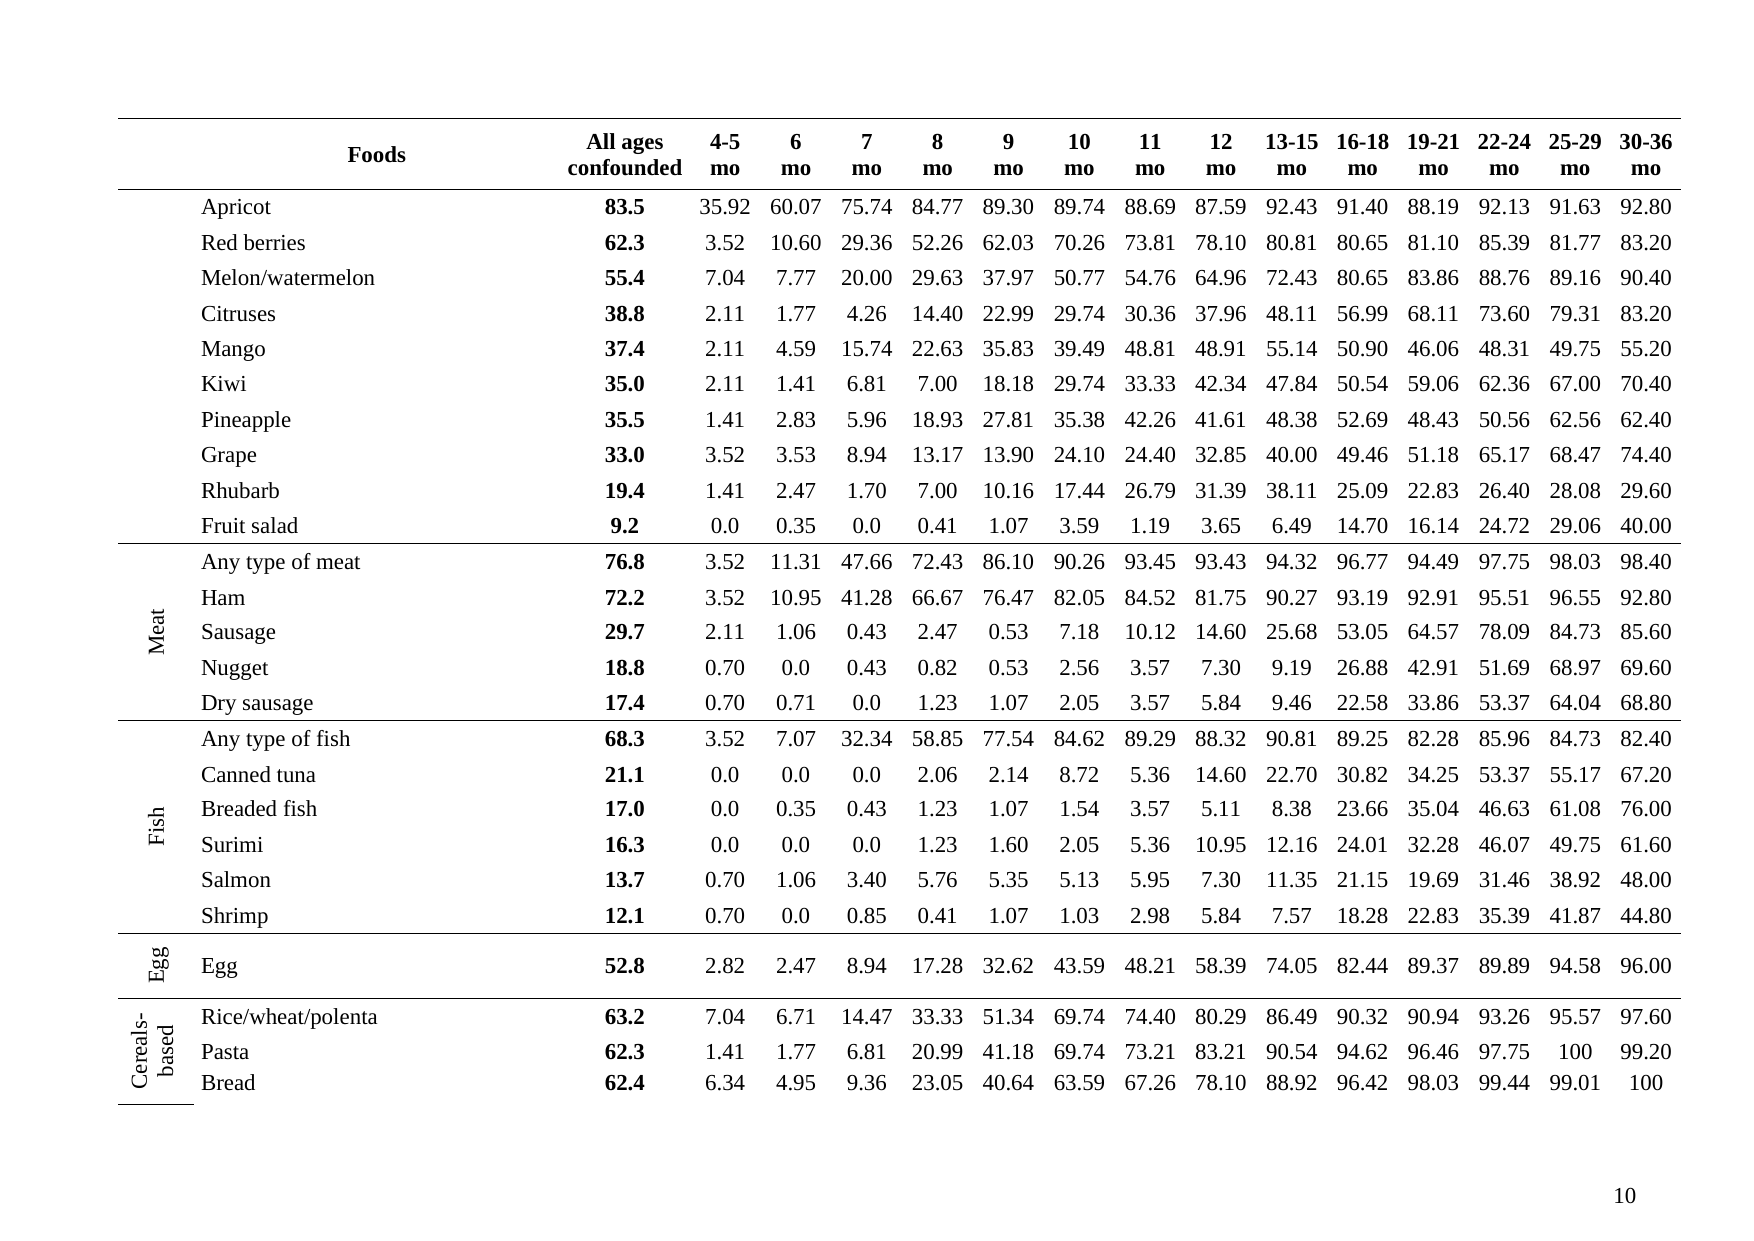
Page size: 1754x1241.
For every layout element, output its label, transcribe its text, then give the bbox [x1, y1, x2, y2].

table_cell 1.07 [973, 508, 1044, 543]
table_cell 73.21 [1115, 1033, 1185, 1068]
table_cell 62.4 [560, 1069, 689, 1104]
table_cell 47.66 [831, 544, 902, 578]
table_cell 83.5 [560, 190, 689, 224]
table_cell 22.83 [1398, 472, 1469, 508]
table_cell 1.19 [1115, 508, 1185, 543]
table_cell 22.63 [902, 331, 973, 366]
table_cell 2.11 [690, 331, 760, 366]
table_cell 32.34 [831, 721, 902, 756]
table_cell 70.40 [1610, 366, 1681, 401]
table_cell 88.32 [1185, 721, 1256, 756]
table_cell 89.29 [1115, 721, 1185, 756]
table_cell 76.00 [1610, 791, 1681, 826]
table_cell 40.00 [1610, 508, 1681, 543]
table_cell 49.75 [1540, 826, 1610, 862]
table_cell 82.44 [1327, 934, 1398, 998]
table_cell 2.82 [690, 934, 760, 998]
table_cell 17.44 [1044, 472, 1114, 508]
table_cell 0.0 [831, 756, 902, 791]
table_cell 94.58 [1540, 934, 1610, 998]
table_cell 1.23 [902, 685, 973, 720]
table_cell 88.69 [1115, 190, 1185, 224]
table_header 22-24 mo [1469, 119, 1539, 189]
table_cell 90.26 [1044, 544, 1114, 578]
table_cell 90.81 [1256, 721, 1327, 756]
table_cell 7.07 [760, 721, 831, 756]
table_cell 33.86 [1398, 685, 1469, 720]
table_cell Canned tuna [194, 756, 560, 791]
table_cell 3.57 [1115, 649, 1185, 685]
table_cell 26.88 [1327, 649, 1398, 685]
table_cell Surimi [194, 826, 560, 862]
table_cell 42.26 [1115, 401, 1185, 437]
table_cell 64.96 [1185, 260, 1256, 295]
table_cell 41.61 [1185, 401, 1256, 437]
table_cell 82.40 [1610, 721, 1681, 756]
table_cell 7.00 [902, 366, 973, 401]
table_cell 81.10 [1398, 224, 1469, 260]
table_cell 23.05 [902, 1069, 973, 1104]
table_cell 63.59 [1044, 1069, 1114, 1104]
table_cell 37.96 [1185, 295, 1256, 331]
table_cell 29.7 [560, 614, 689, 649]
table_cell 7.57 [1256, 897, 1327, 933]
table_cell 9.2 [560, 508, 689, 543]
table_cell 93.26 [1469, 999, 1539, 1033]
table_cell 35.38 [1044, 401, 1114, 437]
table_cell 9.46 [1256, 685, 1327, 720]
table_cell 1.06 [760, 862, 831, 897]
table_cell 67.00 [1540, 366, 1610, 401]
table_cell 2.14 [973, 756, 1044, 791]
table_cell 85.39 [1469, 224, 1539, 260]
table_cell 68.80 [1610, 685, 1681, 720]
table_cell 26.79 [1115, 472, 1185, 508]
table_cell 3.57 [1115, 791, 1185, 826]
table_cell 0.53 [973, 614, 1044, 649]
table_cell 13.17 [902, 437, 973, 472]
table_cell Fish [118, 721, 193, 933]
table_header 4-5 mo [690, 119, 760, 189]
table_header 12 mo [1185, 119, 1256, 189]
table_cell 0.43 [831, 614, 902, 649]
table_cell 85.60 [1610, 614, 1681, 649]
table_cell 77.54 [973, 721, 1044, 756]
table_cell 5.35 [973, 862, 1044, 897]
table_cell 48.91 [1185, 331, 1256, 366]
table_cell 18.28 [1327, 897, 1398, 933]
table_cell 0.43 [831, 791, 902, 826]
table_cell Pineapple [194, 401, 560, 437]
table_cell 1.07 [973, 685, 1044, 720]
table_cell 38.92 [1540, 862, 1610, 897]
table_cell 41.87 [1540, 897, 1610, 933]
table_cell 3.65 [1185, 508, 1256, 543]
table_cell 46.63 [1469, 791, 1539, 826]
table_cell 1.70 [831, 472, 902, 508]
table_cell 6.34 [690, 1069, 760, 1104]
table_cell 91.40 [1327, 190, 1398, 224]
table_cell 42.34 [1185, 366, 1256, 401]
table_cell 19.4 [560, 472, 689, 508]
table_cell 48.81 [1115, 331, 1185, 366]
table_cell 68.3 [560, 721, 689, 756]
table_cell 96.00 [1610, 934, 1681, 998]
table_cell 48.21 [1115, 934, 1185, 998]
table_cell 5.84 [1185, 685, 1256, 720]
table_cell 8.94 [831, 437, 902, 472]
table_cell Salmon [194, 862, 560, 897]
table_cell 46.06 [1398, 331, 1469, 366]
table_cell 62.40 [1610, 401, 1681, 437]
table_cell 52.69 [1327, 401, 1398, 437]
table_cell 17.0 [560, 791, 689, 826]
table_cell 93.43 [1185, 544, 1256, 578]
table_cell 98.40 [1610, 544, 1681, 578]
table_cell Kiwi [194, 366, 560, 401]
table_cell 88.19 [1398, 190, 1469, 224]
table_cell 82.05 [1044, 579, 1114, 614]
table_cell 21.15 [1327, 862, 1398, 897]
table_cell 68.11 [1398, 295, 1469, 331]
table_cell 84.62 [1044, 721, 1114, 756]
table_cell 0.70 [690, 862, 760, 897]
table_cell 10.60 [760, 224, 831, 260]
table_header 16-18 mo [1327, 119, 1398, 189]
table_header 13-15 mo [1256, 119, 1327, 189]
table_cell 16.3 [560, 826, 689, 862]
table_cell 85.96 [1469, 721, 1539, 756]
table_cell 49.75 [1540, 331, 1610, 366]
table_cell 88.92 [1256, 1069, 1327, 1104]
table_cell 17.28 [902, 934, 973, 998]
table_cell 2.47 [760, 472, 831, 508]
table_cell 61.08 [1540, 791, 1610, 826]
table_cell Fruit salad [194, 508, 560, 543]
table_cell 6.49 [1256, 508, 1327, 543]
table_cell 2.11 [690, 366, 760, 401]
table_cell 2.11 [690, 295, 760, 331]
table_cell 53.05 [1327, 614, 1398, 649]
table_cell 83.86 [1398, 260, 1469, 295]
table_cell 31.39 [1185, 472, 1256, 508]
table_cell 29.74 [1044, 366, 1114, 401]
table_cell 48.38 [1256, 401, 1327, 437]
table_cell 73.60 [1469, 295, 1539, 331]
table_cell 80.81 [1256, 224, 1327, 260]
table_cell 89.16 [1540, 260, 1610, 295]
table_cell 20.00 [831, 260, 902, 295]
table_cell 86.49 [1256, 999, 1327, 1033]
table_cell 54.76 [1115, 260, 1185, 295]
table_cell 3.52 [690, 721, 760, 756]
table_cell 22.70 [1256, 756, 1327, 791]
table_cell Shrimp [194, 897, 560, 933]
table_cell 37.4 [560, 331, 689, 366]
table_cell 10.95 [1185, 826, 1256, 862]
table_header All ages confounded [560, 119, 689, 189]
table_cell Egg [118, 934, 193, 998]
table_cell 93.19 [1327, 579, 1398, 614]
table_cell 80.29 [1185, 999, 1256, 1033]
table_cell 4.26 [831, 295, 902, 331]
table_cell 20.99 [902, 1033, 973, 1068]
table_cell 0.0 [831, 508, 902, 543]
table_cell 62.56 [1540, 401, 1610, 437]
table_cell 90.40 [1610, 260, 1681, 295]
table_cell 50.77 [1044, 260, 1114, 295]
table_cell 37.97 [973, 260, 1044, 295]
table_cell 70.26 [1044, 224, 1114, 260]
table_cell 97.75 [1469, 544, 1539, 578]
table_cell 90.32 [1327, 999, 1398, 1033]
table_cell 9.19 [1256, 649, 1327, 685]
table_cell 0.71 [760, 685, 831, 720]
table_cell 29.60 [1610, 472, 1681, 508]
table_cell 98.03 [1540, 544, 1610, 578]
table_cell 24.01 [1327, 826, 1398, 862]
table_cell 93.45 [1115, 544, 1185, 578]
table_cell 5.76 [902, 862, 973, 897]
table_cell 33.0 [560, 437, 689, 472]
table_cell 40.64 [973, 1069, 1044, 1104]
table_cell 27.81 [973, 401, 1044, 437]
table_cell 0.0 [690, 508, 760, 543]
table_cell 48.43 [1398, 401, 1469, 437]
table_cell Egg [194, 934, 560, 998]
table_cell 1.41 [690, 401, 760, 437]
table_cell 8.94 [831, 934, 902, 998]
table_cell 0.0 [760, 897, 831, 933]
table_cell 96.46 [1398, 1033, 1469, 1068]
table_cell 23.66 [1327, 791, 1398, 826]
table_cell 8.38 [1256, 791, 1327, 826]
table_cell Mango [194, 331, 560, 366]
table_cell 5.84 [1185, 897, 1256, 933]
table_header 19-21 mo [1398, 119, 1469, 189]
table_header 30-36 mo [1610, 119, 1681, 189]
table_cell 83.21 [1185, 1033, 1256, 1068]
table_cell 96.55 [1540, 579, 1610, 614]
table_cell 87.59 [1185, 190, 1256, 224]
table_cell 1.60 [973, 826, 1044, 862]
table_cell 3.40 [831, 862, 902, 897]
table_cell Cereals-based products [118, 999, 193, 1104]
table_cell 11.31 [760, 544, 831, 578]
table_cell 22.58 [1327, 685, 1398, 720]
table_cell 64.04 [1540, 685, 1610, 720]
table_cell 35.0 [560, 366, 689, 401]
table_cell 64.57 [1398, 614, 1469, 649]
table_cell 22.99 [973, 295, 1044, 331]
table_cell 74.40 [1115, 999, 1185, 1033]
table_cell 96.77 [1327, 544, 1398, 578]
table_cell 2.06 [902, 756, 973, 791]
table_cell 89.37 [1398, 934, 1469, 998]
table_cell 44.80 [1610, 897, 1681, 933]
table_cell 29.36 [831, 224, 902, 260]
table_cell 1.06 [760, 614, 831, 649]
table_cell 3.53 [760, 437, 831, 472]
table_cell 40.00 [1256, 437, 1327, 472]
table_cell 33.33 [902, 999, 973, 1033]
table_cell 83.20 [1610, 295, 1681, 331]
table_cell 6.71 [760, 999, 831, 1033]
table_cell 28.08 [1540, 472, 1610, 508]
table_cell 5.95 [1115, 862, 1185, 897]
table_cell 6.81 [831, 366, 902, 401]
table_cell 18.8 [560, 649, 689, 685]
table_cell 69.74 [1044, 999, 1114, 1033]
table_cell 2.98 [1115, 897, 1185, 933]
table_header 6 mo [760, 119, 831, 189]
table_cell 0.35 [760, 508, 831, 543]
table_cell 0.70 [690, 685, 760, 720]
table_cell 0.53 [973, 649, 1044, 685]
table_cell 94.49 [1398, 544, 1469, 578]
table_cell 78.10 [1185, 1069, 1256, 1104]
table_cell 94.62 [1327, 1033, 1398, 1068]
table_cell 5.11 [1185, 791, 1256, 826]
table_cell 41.28 [831, 579, 902, 614]
table_cell 51.69 [1469, 649, 1539, 685]
table_cell 60.07 [760, 190, 831, 224]
table_cell 62.36 [1469, 366, 1539, 401]
table_cell 0.35 [760, 791, 831, 826]
table_cell 69.74 [1044, 1033, 1114, 1068]
table_cell Rice/wheat/polenta [194, 999, 560, 1033]
table_cell 39.49 [1044, 331, 1114, 366]
table_cell Nugget [194, 649, 560, 685]
table_cell 76.8 [560, 544, 689, 578]
table_cell 2.05 [1044, 826, 1114, 862]
table_cell 50.54 [1327, 366, 1398, 401]
table_cell 72.2 [560, 579, 689, 614]
table_cell 24.72 [1469, 508, 1539, 543]
table_cell 92.80 [1610, 190, 1681, 224]
table_cell 0.0 [831, 685, 902, 720]
table_cell 55.20 [1610, 331, 1681, 366]
table_cell 4.59 [760, 331, 831, 366]
table_cell 55.4 [560, 260, 689, 295]
table_cell 90.27 [1256, 579, 1327, 614]
table_cell 13.90 [973, 437, 1044, 472]
table_cell Dry sausage [194, 685, 560, 720]
table_cell 24.10 [1044, 437, 1114, 472]
table_header 7 mo [831, 119, 902, 189]
table_cell 2.83 [760, 401, 831, 437]
table_cell 14.70 [1327, 508, 1398, 543]
table_cell 2.56 [1044, 649, 1114, 685]
table_cell 69.60 [1610, 649, 1681, 685]
table_cell 92.13 [1469, 190, 1539, 224]
table_cell 12.16 [1256, 826, 1327, 862]
table_cell 94.32 [1256, 544, 1327, 578]
table_cell 18.93 [902, 401, 973, 437]
table_cell 90.94 [1398, 999, 1469, 1033]
table_cell Breaded fish [194, 791, 560, 826]
table_cell 97.60 [1610, 999, 1681, 1033]
table_cell 48.11 [1256, 295, 1327, 331]
table_cell 0.43 [831, 649, 902, 685]
table_header 9 mo [973, 119, 1044, 189]
table_cell 91.63 [1540, 190, 1610, 224]
table_cell 0.70 [690, 897, 760, 933]
table_cell 32.62 [973, 934, 1044, 998]
table_cell 0.0 [831, 826, 902, 862]
table_cell 25.68 [1256, 614, 1327, 649]
table_cell 66.67 [902, 579, 973, 614]
table_cell 9.36 [831, 1069, 902, 1104]
table_header 25-29 mo [1540, 119, 1610, 189]
table_cell 47.84 [1256, 366, 1327, 401]
table_cell 7.30 [1185, 862, 1256, 897]
table_cell 46.07 [1469, 826, 1539, 862]
table_cell 99.01 [1540, 1069, 1610, 1104]
table_cell 68.97 [1540, 649, 1610, 685]
table_cell 82.28 [1398, 721, 1469, 756]
table_cell 84.73 [1540, 721, 1610, 756]
table_cell 51.18 [1398, 437, 1469, 472]
table_cell 33.33 [1115, 366, 1185, 401]
table_cell 72.43 [902, 544, 973, 578]
table_cell 0.0 [690, 826, 760, 862]
table_cell 42.91 [1398, 649, 1469, 685]
table_cell Grape [194, 437, 560, 472]
table_cell 1.77 [760, 295, 831, 331]
table_cell 3.52 [690, 579, 760, 614]
table_cell 74.05 [1256, 934, 1327, 998]
table_cell Citruses [194, 295, 560, 331]
table_cell 84.73 [1540, 614, 1610, 649]
table_cell Meat [118, 544, 193, 720]
table_cell 53.37 [1469, 685, 1539, 720]
table_cell 1.54 [1044, 791, 1114, 826]
table_cell 29.63 [902, 260, 973, 295]
table_cell 2.05 [1044, 685, 1114, 720]
table_cell 89.25 [1327, 721, 1398, 756]
table_cell 24.40 [1115, 437, 1185, 472]
table_cell 15.74 [831, 331, 902, 366]
table_cell 84.52 [1115, 579, 1185, 614]
table_cell 62.3 [560, 224, 689, 260]
table_cell 48.31 [1469, 331, 1539, 366]
table_cell 7.77 [760, 260, 831, 295]
table_cell 35.5 [560, 401, 689, 437]
table_cell 52.8 [560, 934, 689, 998]
table_cell 1.07 [973, 897, 1044, 933]
table_cell 1.41 [690, 472, 760, 508]
table_cell 10.95 [760, 579, 831, 614]
table_cell 49.46 [1327, 437, 1398, 472]
table_cell 97.75 [1469, 1033, 1539, 1068]
table_cell 79.31 [1540, 295, 1610, 331]
table_cell 0.41 [902, 897, 973, 933]
table_cell 35.04 [1398, 791, 1469, 826]
table_cell 21.1 [560, 756, 689, 791]
table_cell 50.90 [1327, 331, 1398, 366]
table_cell Any type of fish [194, 721, 560, 756]
table_cell 35.92 [690, 190, 760, 224]
table_cell 73.81 [1115, 224, 1185, 260]
table_cell 7.04 [690, 999, 760, 1033]
table_cell 61.60 [1610, 826, 1681, 862]
table_cell 89.74 [1044, 190, 1114, 224]
table_cell 10.12 [1115, 614, 1185, 649]
table_cell Any type of meat [194, 544, 560, 578]
table_cell Sausage [194, 614, 560, 649]
table_cell 92.43 [1256, 190, 1327, 224]
table_cell 55.17 [1540, 756, 1610, 791]
table_cell 0.0 [690, 791, 760, 826]
table_cell 2.11 [690, 614, 760, 649]
table_header [118, 119, 193, 189]
table_cell 30.82 [1327, 756, 1398, 791]
table_cell 62.3 [560, 1033, 689, 1068]
table_cell 34.25 [1398, 756, 1469, 791]
table_cell 1.23 [902, 826, 973, 862]
table_cell Apricot [194, 190, 560, 224]
table_cell 88.76 [1469, 260, 1539, 295]
table_cell Ham [194, 579, 560, 614]
table_cell 62.03 [973, 224, 1044, 260]
table_cell 53.37 [1469, 756, 1539, 791]
table_cell 10.16 [973, 472, 1044, 508]
table_cell 31.46 [1469, 862, 1539, 897]
table_cell 89.30 [973, 190, 1044, 224]
table_cell 68.47 [1540, 437, 1610, 472]
table_cell 90.54 [1256, 1033, 1327, 1068]
table_cell 38.11 [1256, 472, 1327, 508]
table_cell 22.83 [1398, 897, 1469, 933]
table_cell 59.06 [1398, 366, 1469, 401]
table_cell 56.99 [1327, 295, 1398, 331]
table_cell 3.52 [690, 224, 760, 260]
table_cell 58.39 [1185, 934, 1256, 998]
table_cell 38.8 [560, 295, 689, 331]
table_cell Rhubarb [194, 472, 560, 508]
table_cell 16.14 [1398, 508, 1469, 543]
table_cell Melon/watermelon [194, 260, 560, 295]
table_cell 30.36 [1115, 295, 1185, 331]
table_cell 0.85 [831, 897, 902, 933]
table_cell 81.77 [1540, 224, 1610, 260]
table_cell 55.14 [1256, 331, 1327, 366]
table_cell 3.57 [1115, 685, 1185, 720]
table_cell 7.04 [690, 260, 760, 295]
table_cell 32.85 [1185, 437, 1256, 472]
table_cell 1.77 [760, 1033, 831, 1068]
table_cell 63.2 [560, 999, 689, 1033]
table_cell 11.35 [1256, 862, 1327, 897]
table_cell 5.96 [831, 401, 902, 437]
table_cell 17.4 [560, 685, 689, 720]
table_cell 0.0 [760, 826, 831, 862]
table_cell 1.41 [690, 1033, 760, 1068]
table_cell 74.40 [1610, 437, 1681, 472]
table_cell 86.10 [973, 544, 1044, 578]
table_cell 5.36 [1115, 826, 1185, 862]
table_cell 96.42 [1327, 1069, 1398, 1104]
table_cell 67.26 [1115, 1069, 1185, 1104]
table_cell 32.28 [1398, 826, 1469, 862]
table_cell 41.18 [973, 1033, 1044, 1068]
table_cell 1.03 [1044, 897, 1114, 933]
table_cell 14.40 [902, 295, 973, 331]
table_cell 14.60 [1185, 756, 1256, 791]
table_cell 76.47 [973, 579, 1044, 614]
table_cell 95.57 [1540, 999, 1610, 1033]
table_cell 12.1 [560, 897, 689, 933]
table_cell 50.56 [1469, 401, 1539, 437]
table_cell Bread [194, 1069, 560, 1104]
table_cell 13.7 [560, 862, 689, 897]
table_cell 0.0 [690, 756, 760, 791]
table_cell 0.70 [690, 649, 760, 685]
table_header 8 mo [902, 119, 973, 189]
table_cell 0.41 [902, 508, 973, 543]
table_cell 0.0 [760, 649, 831, 685]
table_cell 3.52 [690, 437, 760, 472]
table_cell 95.51 [1469, 579, 1539, 614]
table_cell 25.09 [1327, 472, 1398, 508]
table_cell 92.91 [1398, 579, 1469, 614]
table_cell 72.43 [1256, 260, 1327, 295]
table_cell 75.74 [831, 190, 902, 224]
table_cell 51.34 [973, 999, 1044, 1033]
table_cell 1.07 [973, 791, 1044, 826]
table_cell 8.72 [1044, 756, 1114, 791]
table_cell 3.52 [690, 544, 760, 578]
table_cell Pasta [194, 1033, 560, 1068]
table_cell Red berries [194, 224, 560, 260]
table_cell 1.23 [902, 791, 973, 826]
table_cell 83.20 [1610, 224, 1681, 260]
table_header Foods [194, 119, 560, 189]
table_cell 2.47 [902, 614, 973, 649]
table_cell 7.00 [902, 472, 973, 508]
table_cell 0.82 [902, 649, 973, 685]
table_cell 14.47 [831, 999, 902, 1033]
table_cell 65.17 [1469, 437, 1539, 472]
table_cell 78.10 [1185, 224, 1256, 260]
table_cell 58.85 [902, 721, 973, 756]
table_cell 99.20 [1610, 1033, 1681, 1068]
table_cell 29.06 [1540, 508, 1610, 543]
table_cell 89.89 [1469, 934, 1539, 998]
table_cell 7.18 [1044, 614, 1114, 649]
table_cell 78.09 [1469, 614, 1539, 649]
table_cell 19.69 [1398, 862, 1469, 897]
table_cell 98.03 [1398, 1069, 1469, 1104]
table_cell 2.47 [760, 934, 831, 998]
table_cell 1.41 [760, 366, 831, 401]
table_header 11 mo [1115, 119, 1185, 189]
table_cell 35.83 [973, 331, 1044, 366]
table_cell 7.30 [1185, 649, 1256, 685]
table_cell 29.74 [1044, 295, 1114, 331]
table_cell 6.81 [831, 1033, 902, 1068]
table_cell 18.18 [973, 366, 1044, 401]
table_cell 84.77 [902, 190, 973, 224]
table_cell 80.65 [1327, 224, 1398, 260]
table_cell 43.59 [1044, 934, 1114, 998]
table_cell 4.95 [760, 1069, 831, 1104]
table_cell 92.80 [1610, 579, 1681, 614]
table_header 10 mo [1044, 119, 1114, 189]
table_cell 14.60 [1185, 614, 1256, 649]
table_cell 67.20 [1610, 756, 1681, 791]
table_cell 35.39 [1469, 897, 1539, 933]
table_cell 0.0 [760, 756, 831, 791]
table_cell 5.36 [1115, 756, 1185, 791]
table_cell 100 [1540, 1033, 1610, 1068]
table_cell 81.75 [1185, 579, 1256, 614]
table_cell 100 [1610, 1069, 1681, 1104]
table_cell 5.13 [1044, 862, 1114, 897]
table_cell 99.44 [1469, 1069, 1539, 1104]
table_cell 26.40 [1469, 472, 1539, 508]
table_cell 52.26 [902, 224, 973, 260]
table_cell 3.59 [1044, 508, 1114, 543]
table_cell 48.00 [1610, 862, 1681, 897]
table_cell 80.65 [1327, 260, 1398, 295]
